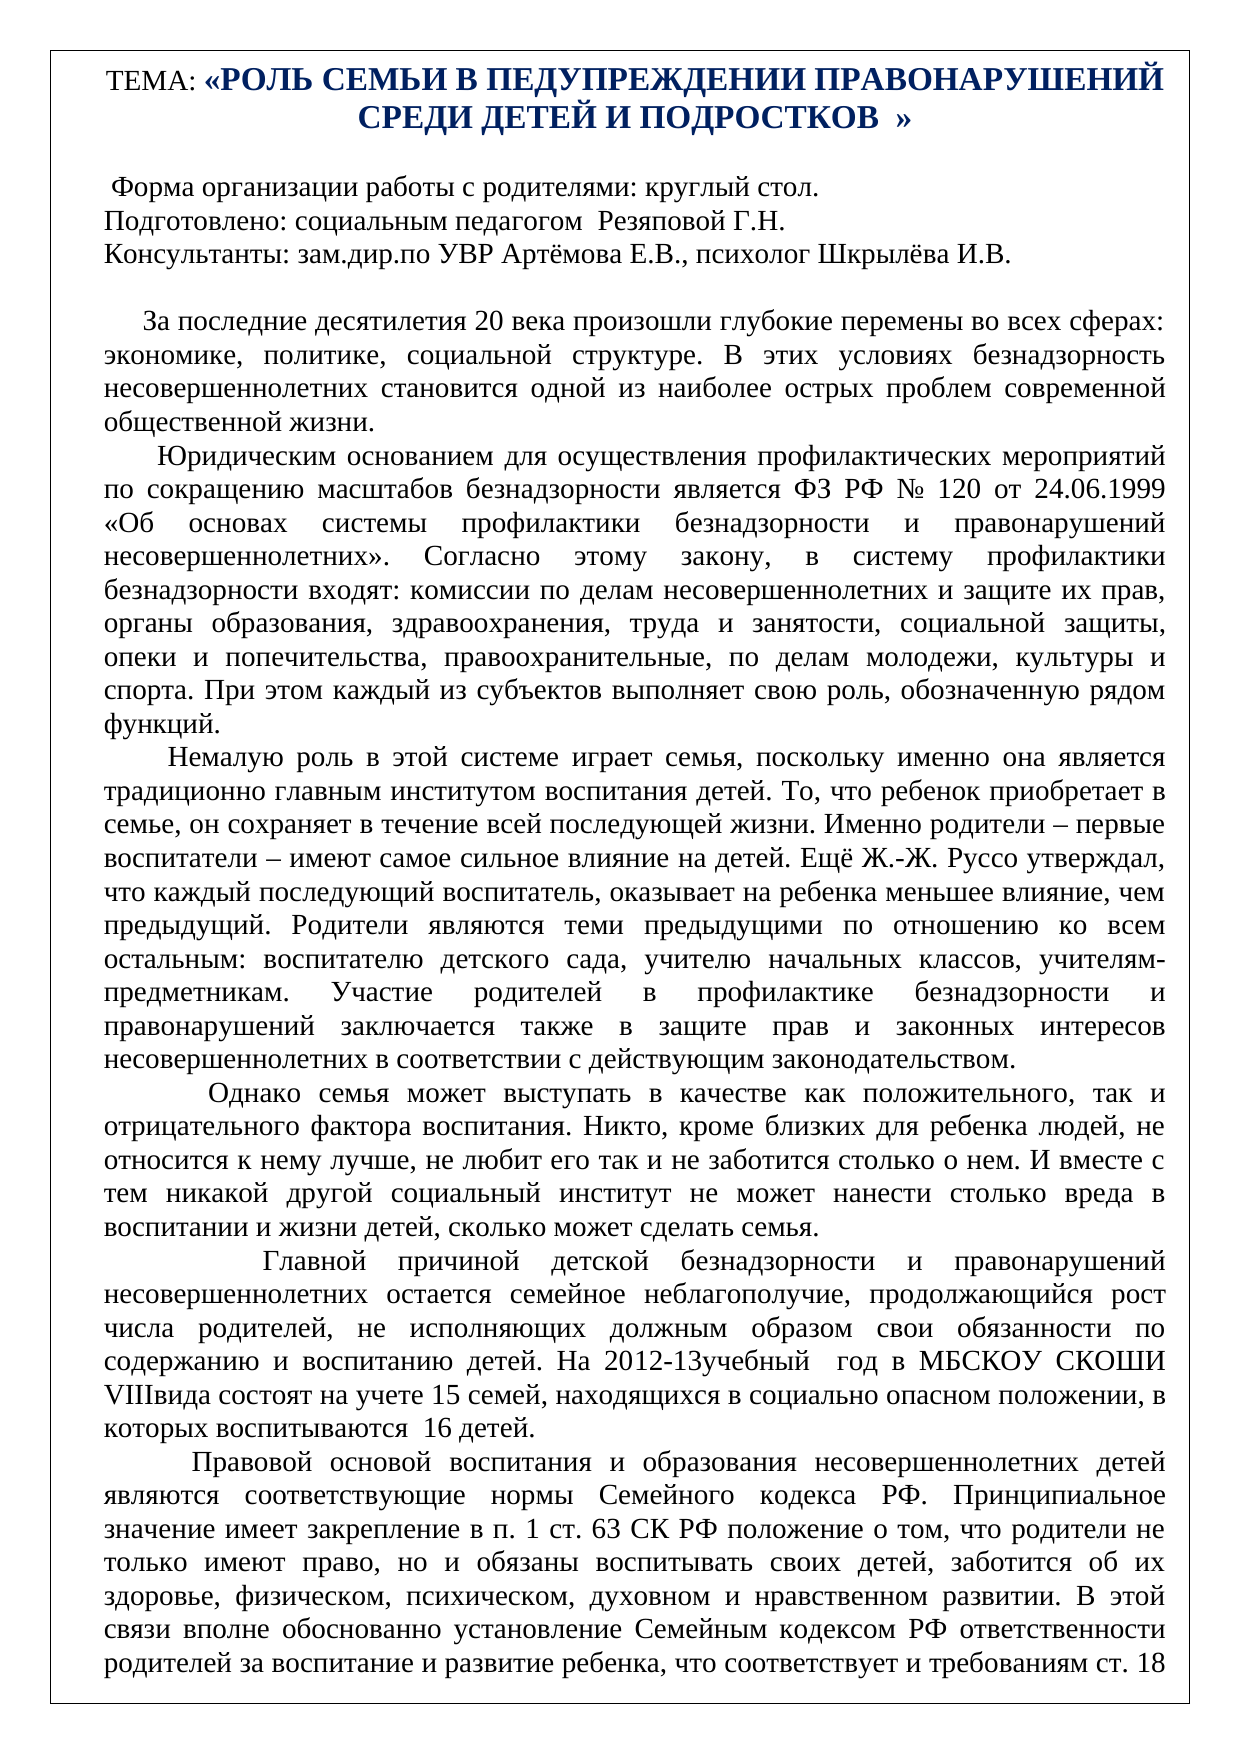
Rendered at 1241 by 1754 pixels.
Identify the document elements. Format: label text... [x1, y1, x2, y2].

text ТЕМА: «РОЛЬ СЕМЬИ В ПЕДУПРЕЖДЕНИИ ПРАВОНАРУШЕНИЙ СРЕДИ ДЕТЕЙ И ПОДРОСТКОВ » [103, 59, 1167, 136]
text Форма организации работы с родителями: круглый стол. [103, 169, 1167, 203]
text Главной причиной детской безнадзорности и правонарушений несовершеннолетних остается семейное неблагополучие, продолжающийся рост числа родителей, не исполняющих должным образом свои обязанности по содержанию и воспитанию детей. На 2012-13учебный год в МБСКОУ СКОШИ VIIIвида состоят на учете 15 семей, находящихся в социально опасном положении, в которых воспитываются 16 детей. [103, 1243, 1167, 1444]
text Юридическим основанием для осуществления профилактических мероприятий по сокращению масштабов безнадзорности является ФЗ РФ № 120 от 24.06.1999 «Об основах системы профилактики безнадзорности и правонарушений несовершеннолетних». Согласно этому закону, в систему профилактики безнадзорности входят: комиссии по делам несовершеннолетних и защите их прав, органы образования, здравоохранения, труда и занятости, социальной защиты, опеки и попечительства, правоохранительные, по делам молодежи, культуры и спорта. При этом каждый из субъектов выполняет свою роль, обозначенную рядом функций. [103, 438, 1167, 739]
text Немалую роль в этой системе играет семья, поскольку именно она является традиционно главным институтом воспитания детей. То, что ребенок приобретает в семье, он сохраняет в течение всей последующей жизни. Именно родители – первые воспитатели – имеют самое сильное влияние на детей. Ещё Ж.-Ж. Руссо утверждал, что каждый последующий воспитатель, оказывает на ребенка меньшее влияние, чем предыдущий. Родители являются теми предыдущими по отношению ко всем остальным: воспитателю детского сада, учителю начальных классов, учителям-предметникам. Участие родителей в профилактике безнадзорности и правонарушений заключается также в защите прав и законных интересов несовершеннолетних в соответствии с действующим законодательством. [103, 739, 1167, 1075]
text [103, 1444, 1167, 1679]
text Консультанты: зам.дир.по УВР Артёмова Е.В., психолог Шкрылёва И.В. [103, 236, 1167, 270]
text За последние десятилетия 20 века произошли глубокие перемены во всех сферах: экономике, политике, социальной структуре. В этих условиях безнадзорность несовершеннолетних становится одной из наиболее острых проблем современной общественной жизни. [103, 303, 1167, 438]
text Однако семья может выступать в качестве как положительного, так и отрицательного фактора воспитания. Никто, кроме близких для ребенка людей, не относится к нему лучше, не любит его так и не заботится столько о нем. И вместе с тем никакой другой социальный институт не может нанести столько вреда в воспитании и жизни детей, сколько может сделать семья. [103, 1075, 1167, 1243]
text Подготовлено: социальным педагогом Резяповой Г.Н. [103, 203, 1167, 236]
